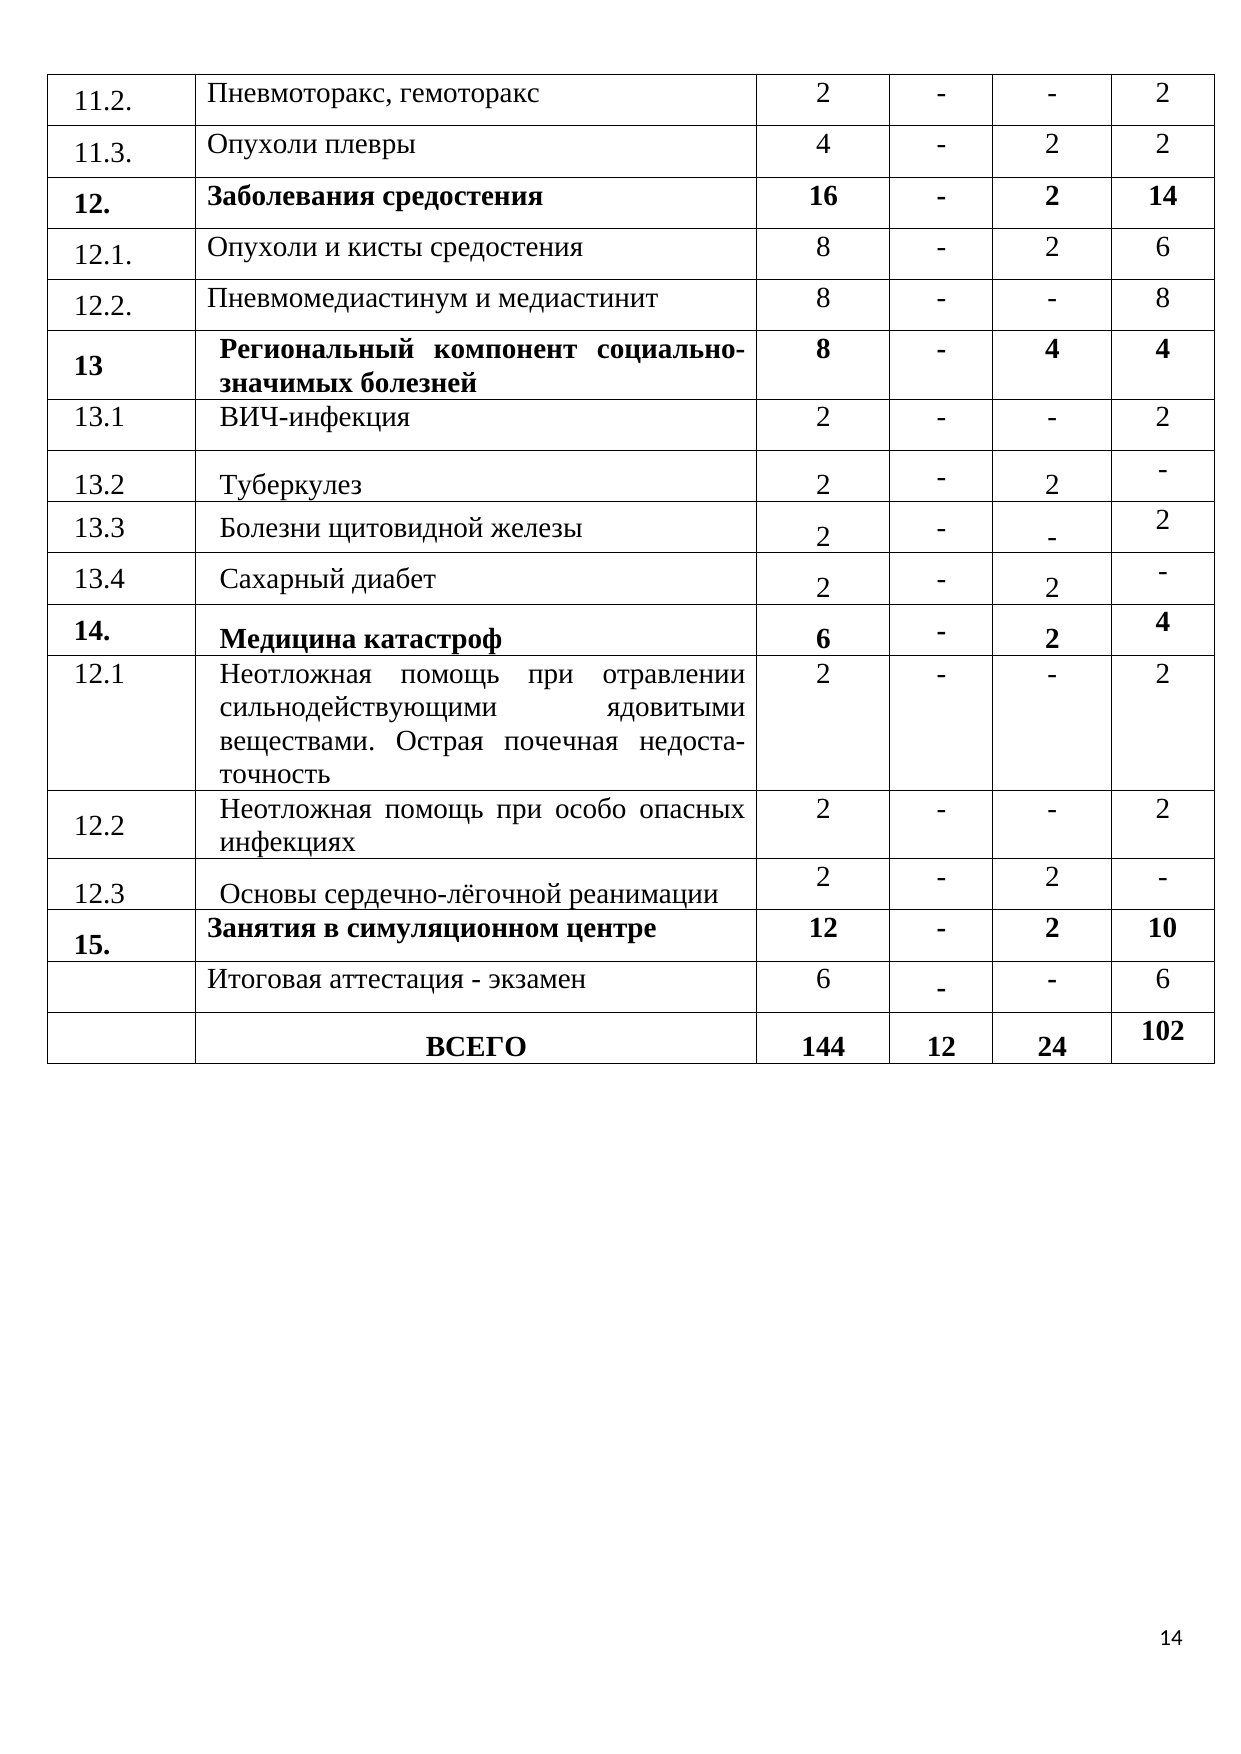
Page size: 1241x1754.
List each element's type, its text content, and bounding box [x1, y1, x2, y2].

table_cell Опухоли и кисты средостения [196, 229, 756, 279]
table_cell Опухоли плевры [196, 126, 756, 177]
table_cell 2 [757, 502, 889, 552]
table_cell 2 [993, 229, 1111, 279]
table_cell - [890, 75, 992, 125]
table_cell 6 [1112, 229, 1214, 279]
table_cell 4 [757, 126, 889, 177]
table_cell 4 [1112, 605, 1214, 655]
table_cell Туберкулез [196, 451, 756, 501]
table_cell - [1112, 451, 1214, 501]
table_cell 11.3. [48, 126, 195, 177]
table_cell [48, 962, 195, 1012]
table_cell 2 [993, 605, 1111, 655]
table_cell 2 [757, 553, 889, 603]
table_cell - [993, 75, 1111, 125]
table_cell 12.1 [48, 656, 195, 790]
table_cell Занятия в симуляционном центре [196, 910, 756, 961]
table_cell - [890, 331, 992, 398]
table_cell Региональный компонент социально-значимых болезней [196, 331, 756, 398]
table_cell - [890, 910, 992, 961]
table_cell Заболевания средостения [196, 178, 756, 228]
table_cell 2 [993, 859, 1111, 909]
table_cell 11.2. [48, 75, 195, 125]
table_cell 12.2. [48, 280, 195, 330]
table_cell 13.1 [48, 400, 195, 450]
table_cell 6 [757, 605, 889, 655]
table_cell - [890, 605, 992, 655]
table_cell 2 [1112, 502, 1214, 552]
table_cell 2 [1112, 400, 1214, 450]
table_cell Сахарный диабет [196, 553, 756, 603]
table_cell 6 [757, 962, 889, 1012]
table_cell - [993, 656, 1111, 790]
table_cell - [890, 126, 992, 177]
table_cell 12 [757, 910, 889, 961]
table_cell - [993, 962, 1111, 1012]
table_cell 2 [757, 451, 889, 501]
table_cell 2 [1112, 126, 1214, 177]
table_cell 2 [1112, 75, 1214, 125]
table_cell - [890, 178, 992, 228]
table_cell 2 [993, 910, 1111, 961]
table_cell Медицина катастроф [196, 605, 756, 655]
table_cell - [890, 229, 992, 279]
table_cell 4 [1112, 331, 1214, 398]
table_cell ВСЕГО [196, 1013, 756, 1063]
table_cell 12.2 [48, 791, 195, 858]
table_cell 10 [1112, 910, 1214, 961]
table_cell 2 [757, 791, 889, 858]
table_cell 14 [1112, 178, 1214, 228]
table_cell - [890, 791, 992, 858]
table_cell 8 [757, 331, 889, 398]
table_cell 16 [757, 178, 889, 228]
table_cell Пневмоторакс, гемоторакс [196, 75, 756, 125]
table_cell 2 [1112, 791, 1214, 858]
table_cell - [890, 859, 992, 909]
table_cell 13.2 [48, 451, 195, 501]
table_cell - [890, 400, 992, 450]
table_cell 13 [48, 331, 195, 398]
table_cell 12.1. [48, 229, 195, 279]
table_cell 13.3 [48, 502, 195, 552]
table_cell - [993, 502, 1111, 552]
table_cell - [993, 400, 1111, 450]
table_cell - [1112, 859, 1214, 909]
table_cell - [890, 451, 992, 501]
table_cell 6 [1112, 962, 1214, 1012]
table_cell 2 [993, 451, 1111, 501]
table_cell 2 [757, 859, 889, 909]
table_cell 2 [993, 553, 1111, 603]
table_cell - [1112, 553, 1214, 603]
table_cell 24 [993, 1013, 1111, 1063]
table_cell Пневмомедиастинум и медиастинит [196, 280, 756, 330]
table_cell Болезни щитовидной железы [196, 502, 756, 552]
table_cell - [890, 962, 992, 1012]
table_cell 2 [1112, 656, 1214, 790]
table_cell 102 [1112, 1013, 1214, 1063]
table_cell 8 [1112, 280, 1214, 330]
table_cell 2 [757, 656, 889, 790]
table_cell ВИЧ-инфекция [196, 400, 756, 450]
table_cell 2 [757, 400, 889, 450]
table_cell 12. [48, 178, 195, 228]
table_cell 2 [993, 126, 1111, 177]
table_cell 8 [757, 229, 889, 279]
table_cell 4 [993, 331, 1111, 398]
table_cell - [993, 280, 1111, 330]
table_cell [48, 1013, 195, 1063]
table_cell 14. [48, 605, 195, 655]
table_cell 2 [993, 178, 1111, 228]
table_cell 8 [757, 280, 889, 330]
table_cell - [890, 502, 992, 552]
table_cell 144 [757, 1013, 889, 1063]
table_cell Основы сердечно-лёгочной реанимации [196, 859, 756, 909]
table_cell Итоговая аттестация - экзамен [196, 962, 756, 1012]
table_cell - [890, 280, 992, 330]
table_cell 2 [757, 75, 889, 125]
table_cell Неотложная помощь при особо опасных инфекциях [196, 791, 756, 858]
table_cell - [890, 656, 992, 790]
table_cell - [890, 553, 992, 603]
table_cell Неотложная помощь при отравлении сильнодействующими ядовитыми веществами. Острая почечная недоста-точность [196, 656, 756, 790]
table_cell 12.3 [48, 859, 195, 909]
table_cell - [993, 791, 1111, 858]
table_cell 12 [890, 1013, 992, 1063]
table_cell 13.4 [48, 553, 195, 603]
table_cell 15. [48, 910, 195, 961]
